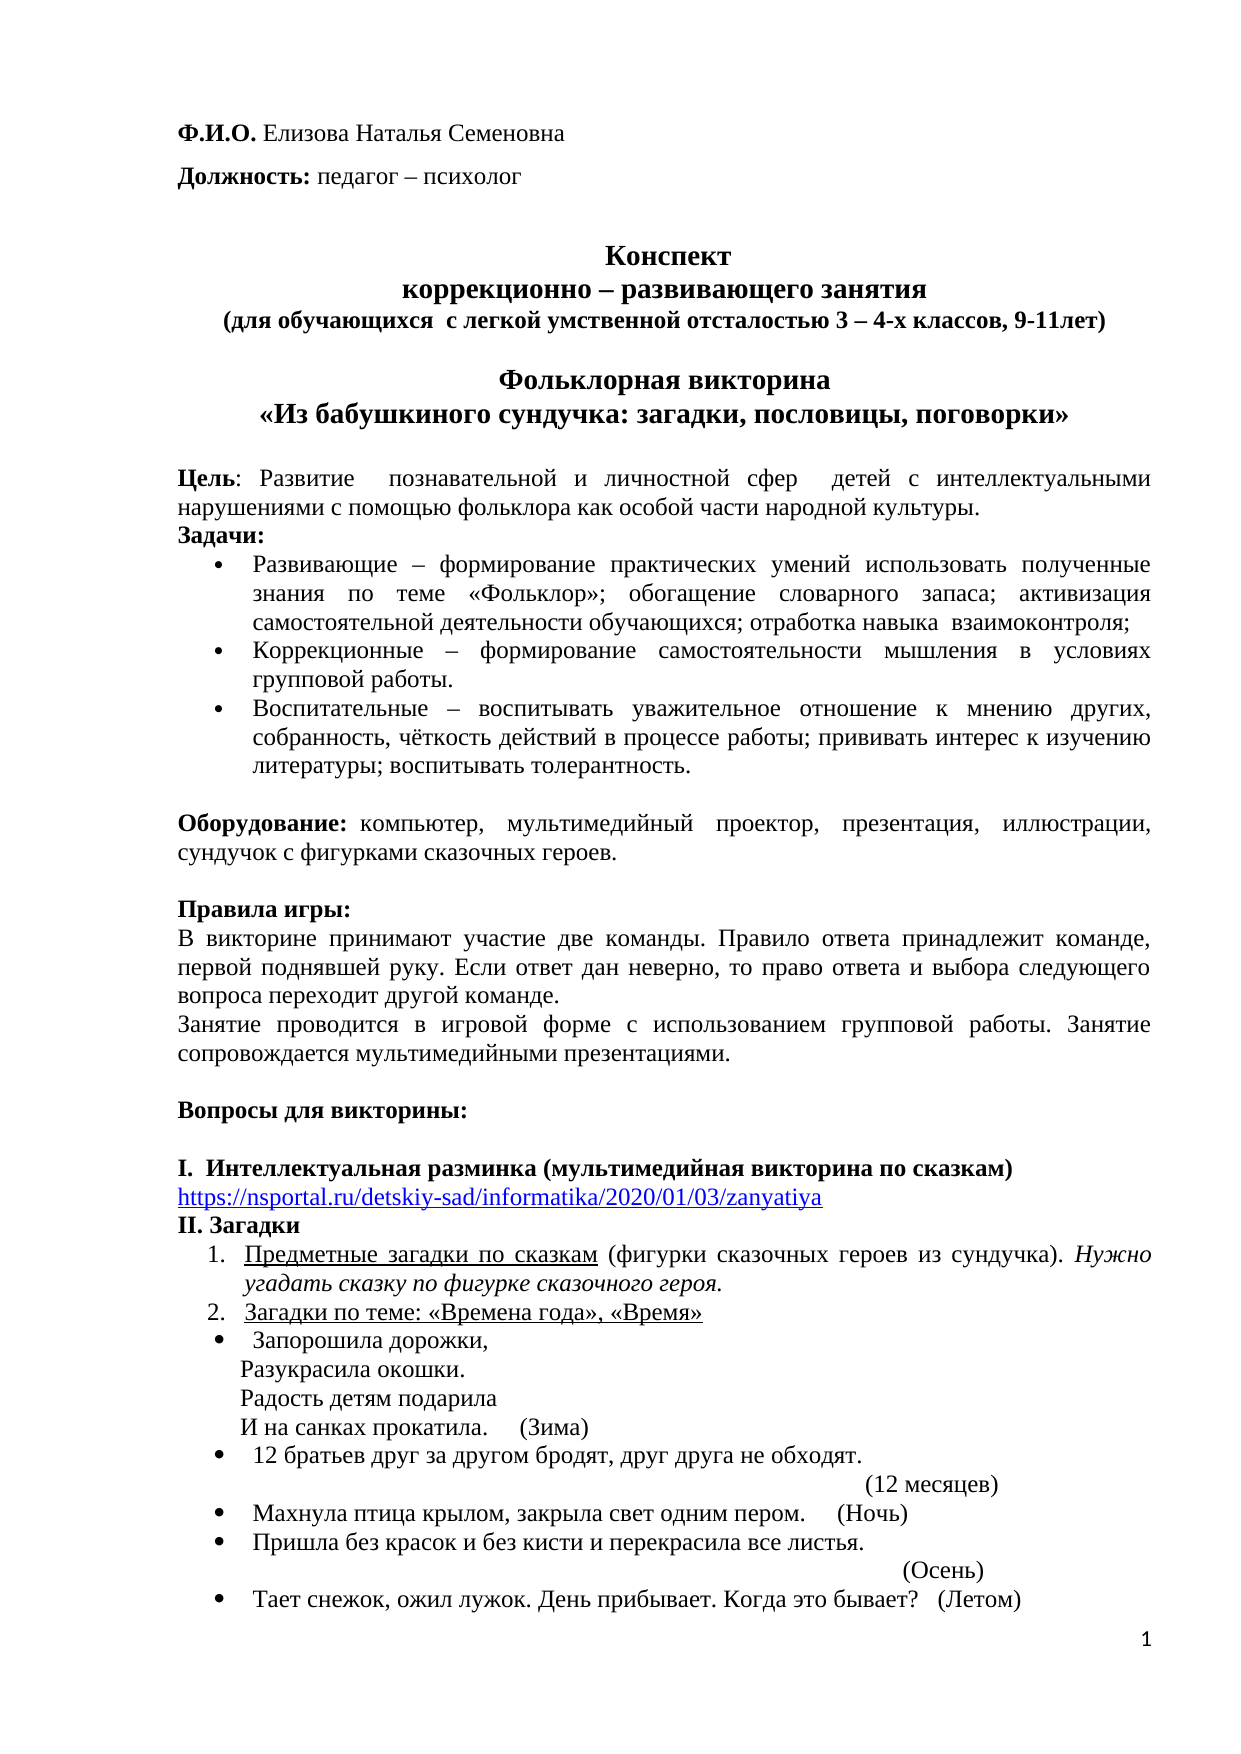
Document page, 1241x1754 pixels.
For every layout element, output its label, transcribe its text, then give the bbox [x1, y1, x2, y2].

text Разукрасила окошки. [177, 1354, 1152, 1383]
text И на санках прокатила. (Зима) [177, 1412, 1152, 1441]
text «Из бабушкиного сундучка: загадки, пословицы, поговорки» [177, 396, 1152, 429]
text Задачи: [177, 521, 1152, 549]
text https://nsportal.ru/detskiy-sad/informatika/2020/01/03/zanyatiya [177, 1182, 1152, 1211]
list (12 месяцев) [327, 1469, 1152, 1498]
text Вопросы для викторины: [177, 1096, 1152, 1124]
text Фольклорная викторина [177, 362, 1152, 396]
text В викторине принимают участие две команды. Правило ответа принадлежит команде, первой поднявшей руку. Если ответ дан неверно, то право ответа и выбора следующего вопроса переходит другой команде. [177, 923, 1152, 1009]
text Занятие проводится в игровой форме с использованием групповой работы. Занятие сопровождается мультимедийными презентациями. [177, 1009, 1152, 1067]
text Радость детям подарила [177, 1383, 1152, 1412]
text Конспект [177, 238, 1152, 271]
list Пришла без красок и без кисти и перекрасила все листья. [215, 1527, 1152, 1556]
list Развивающие – формирование практических умений использовать полученные знания по теме «Фольклор»; обогащение словарного запаса; активизация самостоятельной деятельности обучающихся; отработка навыка взаимоконтроля; [215, 549, 1152, 636]
text II. Загадки [177, 1211, 1152, 1239]
list Воспитательные – воспитывать уважительное отношение к мнению других, собранность, чёткость действий в процессе работы; прививать интерес к изучению литературы; воспитывать толерантность. [215, 693, 1152, 779]
text I. Интеллектуальная разминка (мультимедийная викторина по сказкам) [177, 1153, 1152, 1182]
list Махнула птица крылом, закрыла свет одним пером. (Ночь) [215, 1498, 1152, 1527]
list Загадки по теме: «Времена года», «Время» [207, 1297, 1152, 1326]
text Оборудование: компьютер, мультимедийный проектор, презентация, иллюстрации, сундучок с фигурками сказочных героев. [177, 808, 1152, 866]
list Предметные загадки по сказкам (фигурки сказочных героев из сундучка). Нужно угадать сказку по фигурке сказочного героя. [207, 1239, 1152, 1297]
text коррекционно – развивающего занятия [177, 271, 1152, 305]
list Тает снежок, ожил лужок. День прибывает. Когда это бывает? (Летом) [215, 1584, 1152, 1613]
list Запорошила дорожки, [215, 1326, 1152, 1354]
list Коррекционные – формирование самостоятельности мышления в условиях групповой работы. [215, 636, 1152, 693]
text Цель: Развитие познавательной и личностной сфер детей с интеллектуальными нарушениями с помощью фольклора как особой части народной культуры. [177, 463, 1152, 521]
list 12 братьев друг за другом бродят, друг друга не обходят. [215, 1441, 1152, 1469]
text Правила игры: [177, 894, 1152, 923]
text Ф.И.О. Елизова Наталья Семеновна [177, 118, 1152, 147]
text (для обучающихся с легкой умственной отсталостью 3 – 4-х классов, 9-11лет) [177, 305, 1152, 334]
list (Осень) [327, 1556, 1152, 1584]
text Должность: педагог – психолог [177, 161, 1152, 190]
